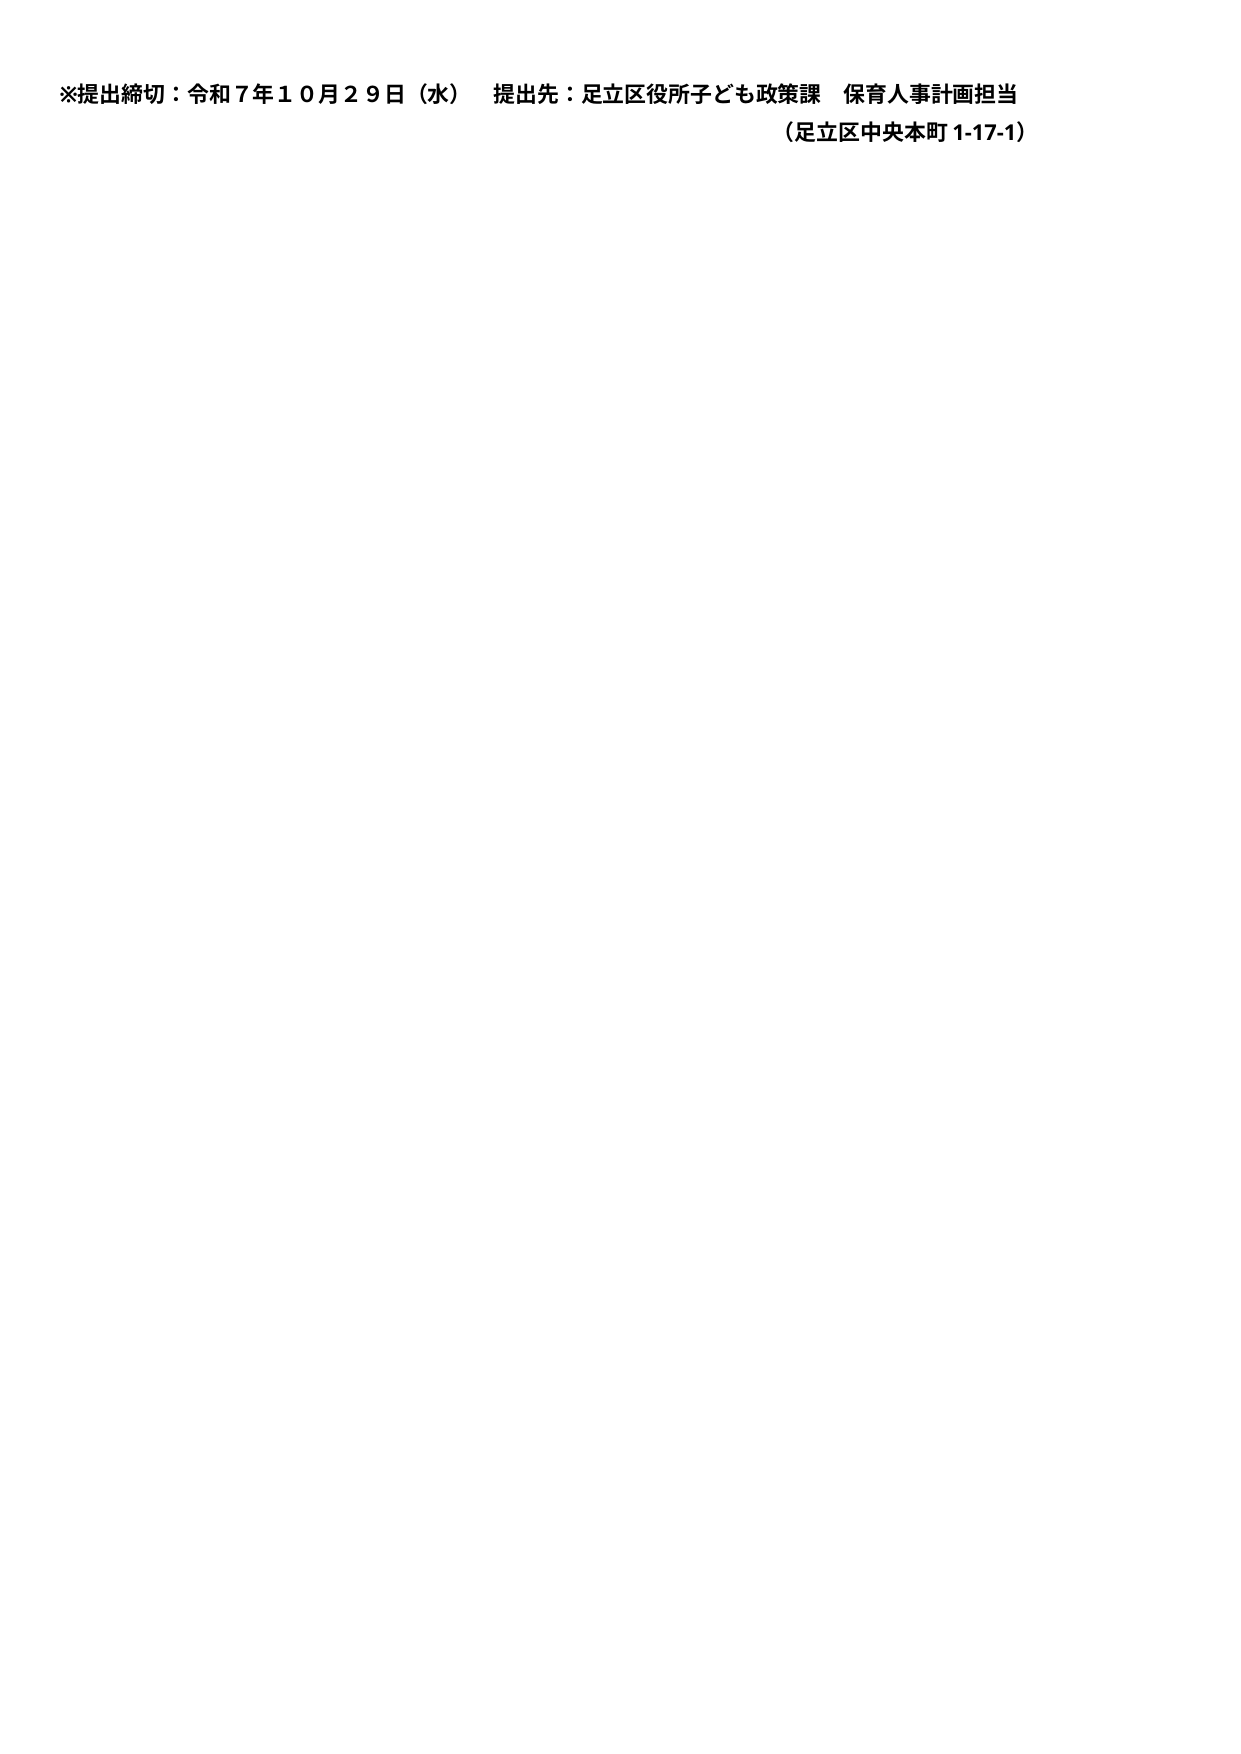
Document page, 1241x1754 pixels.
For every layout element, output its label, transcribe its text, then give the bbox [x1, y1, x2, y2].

text ※提出締切：令和７年１０月２９日（水） 提出先：足立区役所子ども政策課 保育人事計画担当 [59, 77, 1181, 108]
